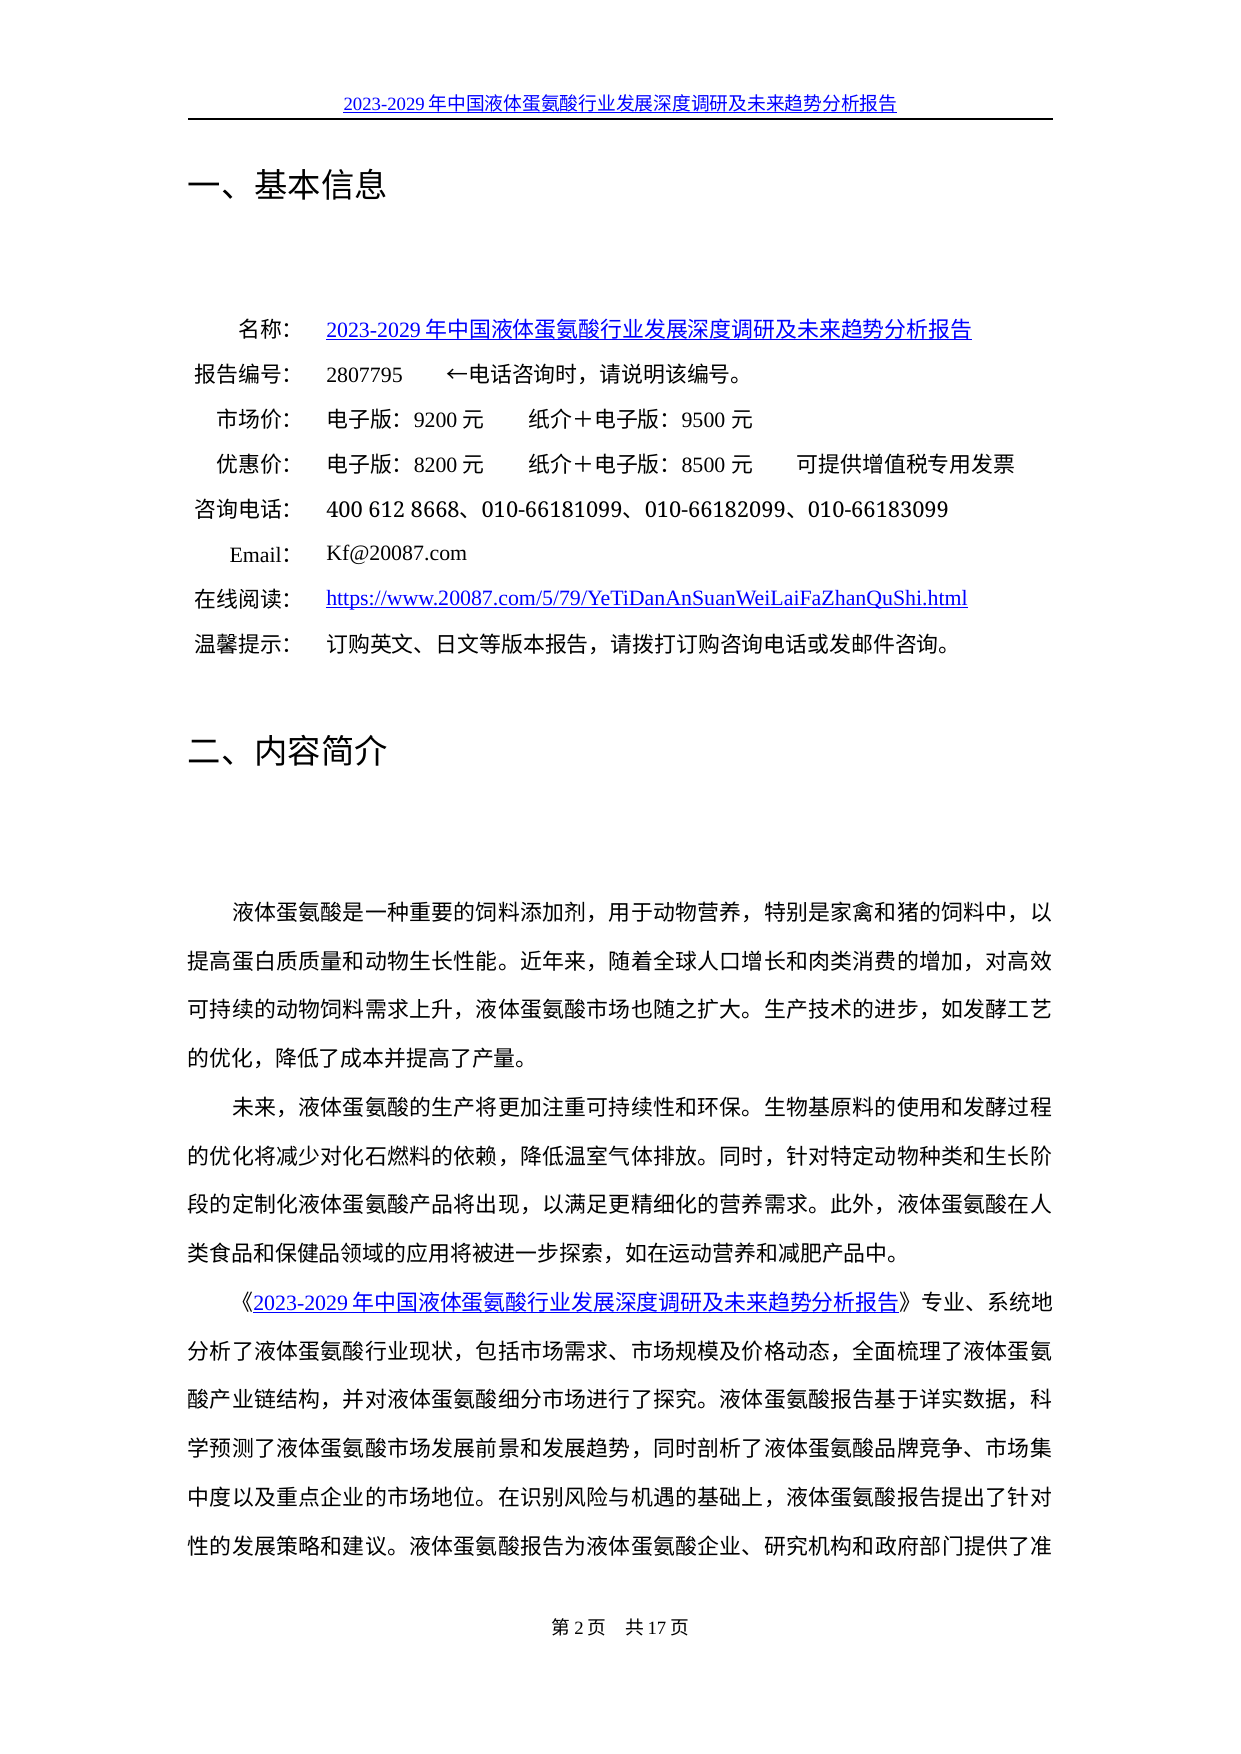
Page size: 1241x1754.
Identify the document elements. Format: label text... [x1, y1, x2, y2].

table_cell 温馨提示： [167, 627, 315, 672]
title 二、内容简介 [187, 717, 1053, 782]
table_cell 电子版：9200 元 纸介＋电子版：9500 元 [315, 402, 1073, 447]
table_cell 咨询电话： [167, 492, 315, 537]
table_cell 电子版：8200 元 纸介＋电子版：8500 元 可提供增值税专用发票 [315, 447, 1073, 492]
table_cell [315, 582, 1073, 627]
title 一、基本信息 [187, 150, 1053, 215]
table_header 2023-2029年中国液体蛋氨酸行业发展深度调研及未来趋势分析报告 [315, 312, 1073, 357]
table_header 名称： [167, 312, 315, 357]
table_cell 订购英文、日文等版本报告，请拨打订购咨询电话或发邮件咨询。 [315, 627, 1073, 672]
table_cell Kf@20087.com [315, 537, 1073, 582]
table_cell 在线阅读： [167, 582, 315, 627]
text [187, 894, 1053, 1561]
table_cell 市场价： [167, 402, 315, 447]
table_cell 2807795 ←电话咨询时，请说明该编号。 [315, 357, 1073, 402]
table_cell 报告编号： [167, 357, 315, 402]
table_cell 400 612 8668、010-66181099、010-66182099、010-66183099 [315, 492, 1073, 537]
table_cell 优惠价： [167, 447, 315, 492]
table_cell Email： [167, 537, 315, 582]
